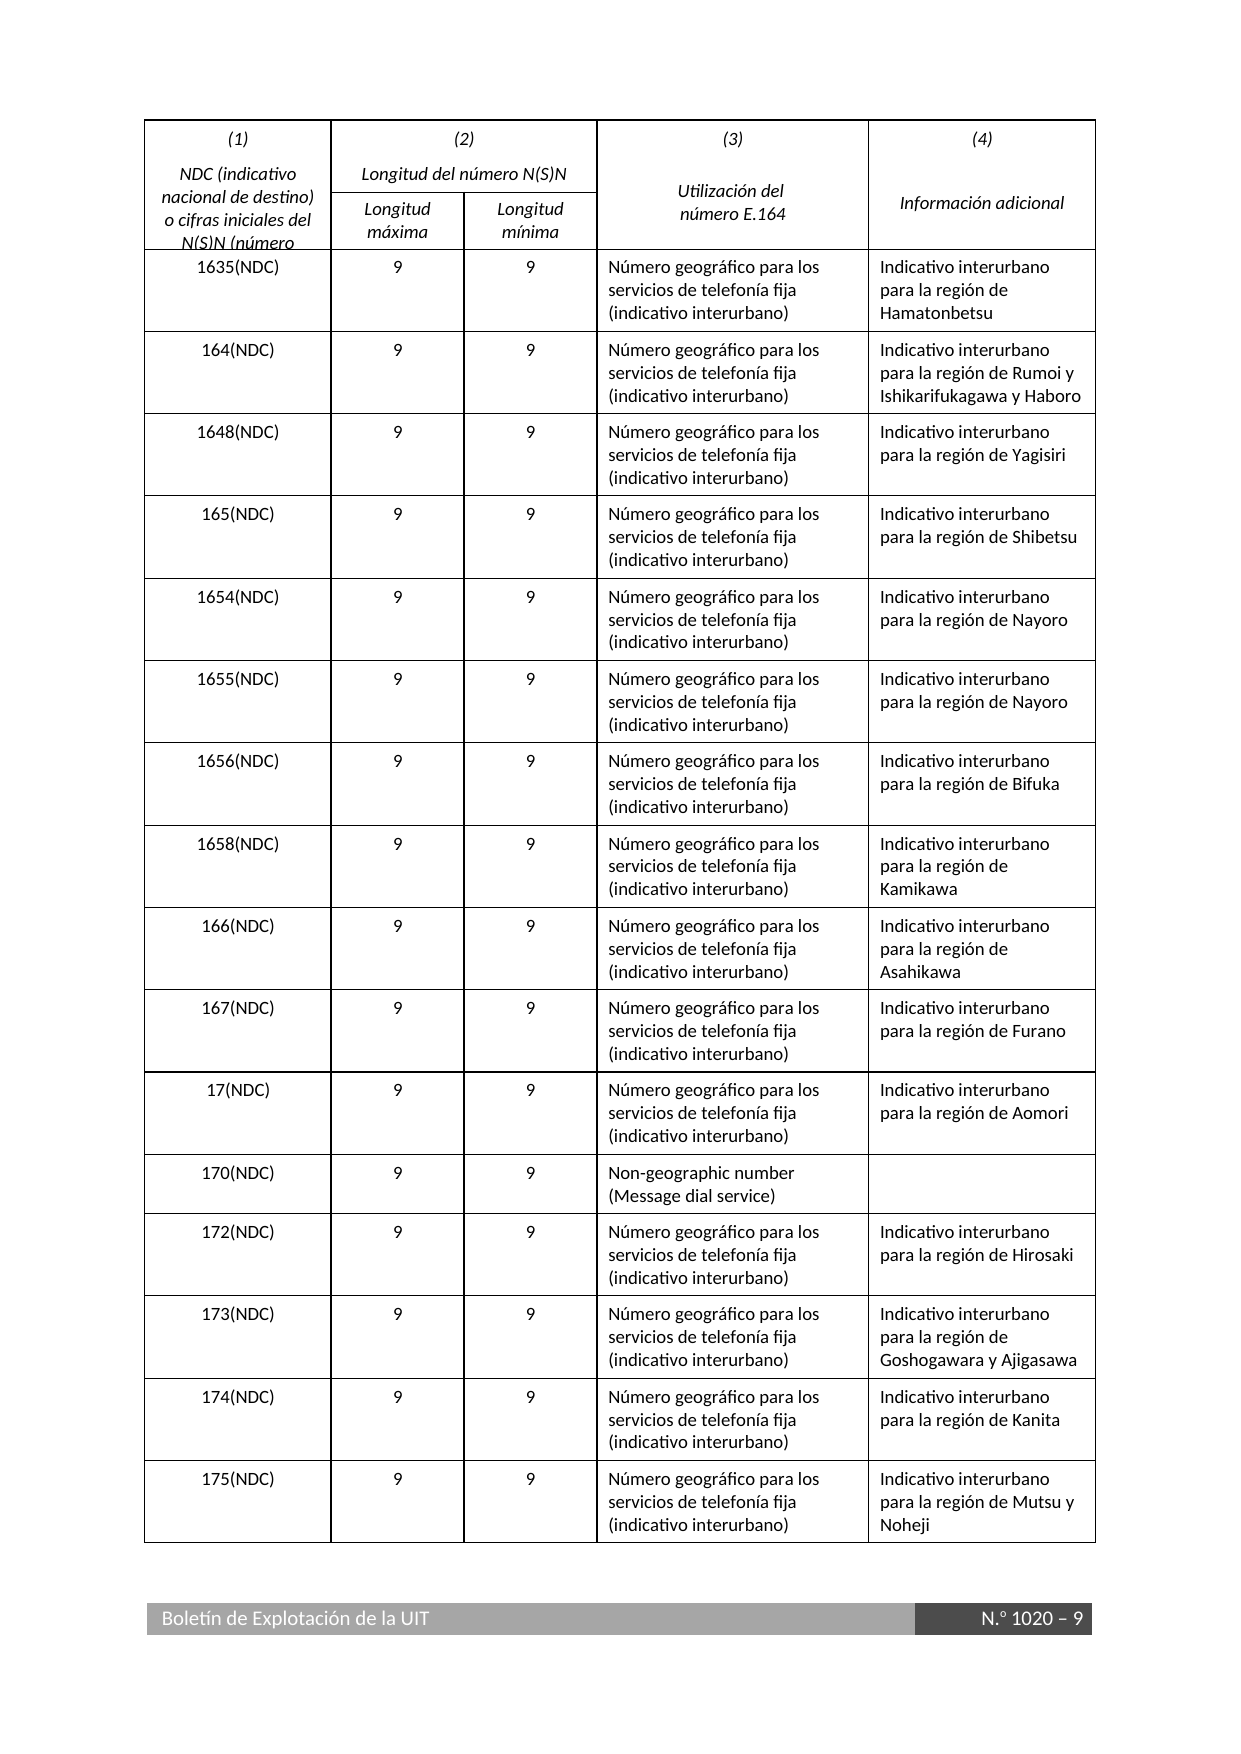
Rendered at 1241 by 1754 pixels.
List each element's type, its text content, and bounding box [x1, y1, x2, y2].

table_cell 165(NDC) [145, 496, 330, 578]
table_cell Número geográfico para los servicios de telefonía fija (indicativo interurbano) [598, 826, 868, 907]
table_cell 172(NDC) [145, 1214, 330, 1295]
table_cell 9 [332, 1155, 463, 1213]
table_cell Longitud máxima [332, 193, 463, 248]
table_cell Número geográfico para los servicios de telefonía fija (indicativo interurbano) [598, 990, 868, 1071]
table_cell 9 [332, 908, 463, 989]
table_cell Indicativo interurbano para la región de Bifuka [869, 743, 1095, 824]
table_cell 166(NDC) [145, 908, 330, 989]
table_cell Indicativo interurbano para la región de Rumoi y Ishikarifukagawa y Haboro [869, 332, 1095, 413]
table_cell Indicativo interurbano para la región de Asahikawa [869, 908, 1095, 989]
table_cell Indicativo interurbano para la región de Yagisiri [869, 414, 1095, 495]
table_cell Número geográfico para los servicios de telefonía fija (indicativo interurbano) [598, 1214, 868, 1295]
table_cell 9 [332, 332, 463, 413]
table_cell 9 [332, 743, 463, 824]
table_header (2) [332, 121, 596, 156]
table_cell 9 [465, 826, 596, 907]
table_cell 174(NDC) [145, 1379, 330, 1460]
table_cell 170(NDC) [145, 1155, 330, 1213]
table_cell Número geográfico para los servicios de telefonía fija (indicativo interurbano) [598, 1461, 868, 1542]
table_cell 1635(NDC) [145, 250, 330, 331]
table_cell Longitud del número N(S)N [332, 156, 596, 192]
table_cell 1656(NDC) [145, 743, 330, 824]
table_cell Número geográfico para los servicios de telefonía fija (indicativo interurbano) [598, 1379, 868, 1460]
table_cell Indicativo interurbano para la región de Kanita [869, 1379, 1095, 1460]
table_cell 9 [465, 1461, 596, 1542]
table_cell 9 [332, 250, 463, 331]
table_cell Número geográfico para los servicios de telefonía fija (indicativo interurbano) [598, 332, 868, 413]
table_cell [869, 1155, 1095, 1213]
table_cell 9 [465, 743, 596, 824]
table_cell Número geográfico para los servicios de telefonía fija (indicativo interurbano) [598, 908, 868, 989]
table_cell Indicativo interurbano para la región de Kamikawa [869, 826, 1095, 907]
table_cell Indicativo interurbano para la región de Hamatonbetsu [869, 250, 1095, 331]
table_cell 175(NDC) [145, 1461, 330, 1542]
table_header (1) [145, 121, 330, 156]
table_cell 9 [465, 1379, 596, 1460]
table_cell 9 [332, 496, 463, 578]
table_cell 9 [332, 990, 463, 1071]
table_cell 17(NDC) [145, 1073, 330, 1154]
table_cell 9 [465, 332, 596, 413]
table_cell Número geográfico para los servicios de telefonía fija (indicativo interurbano) [598, 743, 868, 824]
table_cell 9 [465, 250, 596, 331]
table_cell 9 [332, 826, 463, 907]
table_cell Indicativo interurbano para la región de Nayoro [869, 579, 1095, 660]
table_cell Indicativo interurbano para la región de Aomori [869, 1073, 1095, 1154]
table_cell 9 [465, 990, 596, 1071]
table_cell 9 [332, 414, 463, 495]
table_cell 1655(NDC) [145, 661, 330, 742]
table_cell Número geográfico para los servicios de telefonía fija (indicativo interurbano) [598, 1073, 868, 1154]
table_cell 164(NDC) [145, 332, 330, 413]
table_cell 9 [332, 1379, 463, 1460]
table_cell 9 [465, 661, 596, 742]
table_cell Longitud mínima [465, 193, 596, 248]
table_cell Número geográfico para los servicios de telefonía fija (indicativo interurbano) [598, 496, 868, 578]
table_cell 9 [332, 661, 463, 742]
table_cell Indicativo interurbano para la región de Shibetsu [869, 496, 1095, 578]
table_cell 9 [465, 579, 596, 660]
table_cell 1648(NDC) [145, 414, 330, 495]
table_cell 9 [465, 1155, 596, 1213]
table_cell 9 [465, 1214, 596, 1295]
table_cell 9 [332, 579, 463, 660]
table_cell Indicativo interurbano para la región de Mutsu y Noheji [869, 1461, 1095, 1542]
table_cell 9 [465, 1296, 596, 1378]
table_cell 1654(NDC) [145, 579, 330, 660]
table_cell Información adicional [869, 156, 1095, 248]
table_cell 9 [465, 496, 596, 578]
table_cell 9 [332, 1296, 463, 1378]
table_cell 1658(NDC) [145, 826, 330, 907]
table_cell Non-geographic number (Message dial service) [598, 1155, 868, 1213]
table_cell 9 [332, 1073, 463, 1154]
table_cell 9 [332, 1214, 463, 1295]
table_cell Indicativo interurbano para la región de Furano [869, 990, 1095, 1071]
table_cell 167(NDC) [145, 990, 330, 1071]
table_cell Indicativo interurbano para la región de Nayoro [869, 661, 1095, 742]
table_cell 9 [465, 414, 596, 495]
table_cell Número geográfico para los servicios de telefonía fija (indicativo interurbano) [598, 250, 868, 331]
table_cell Utilización del número E.164 [598, 156, 868, 248]
table_cell NDC (indicativo nacional de destino) o cifras iniciales del N(S)N (número nacional (significativo)) [145, 156, 330, 248]
table_cell 173(NDC) [145, 1296, 330, 1378]
table_cell 9 [465, 1073, 596, 1154]
table_cell 9 [332, 1461, 463, 1542]
table_cell Indicativo interurbano para la región de Hirosaki [869, 1214, 1095, 1295]
table_cell Número geográfico para los servicios de telefonía fija (indicativo interurbano) [598, 579, 868, 660]
table_cell 9 [465, 908, 596, 989]
table_cell Número geográfico para los servicios de telefonía fija (indicativo interurbano) [598, 1296, 868, 1378]
table_header (3) [598, 121, 868, 156]
table_cell Indicativo interurbano para la región de Goshogawara y Ajigasawa [869, 1296, 1095, 1378]
table_header (4) [869, 121, 1095, 156]
table_cell Número geográfico para los servicios de telefonía fija (indicativo interurbano) [598, 414, 868, 495]
table_cell Número geográfico para los servicios de telefonía fija (indicativo interurbano) [598, 661, 868, 742]
